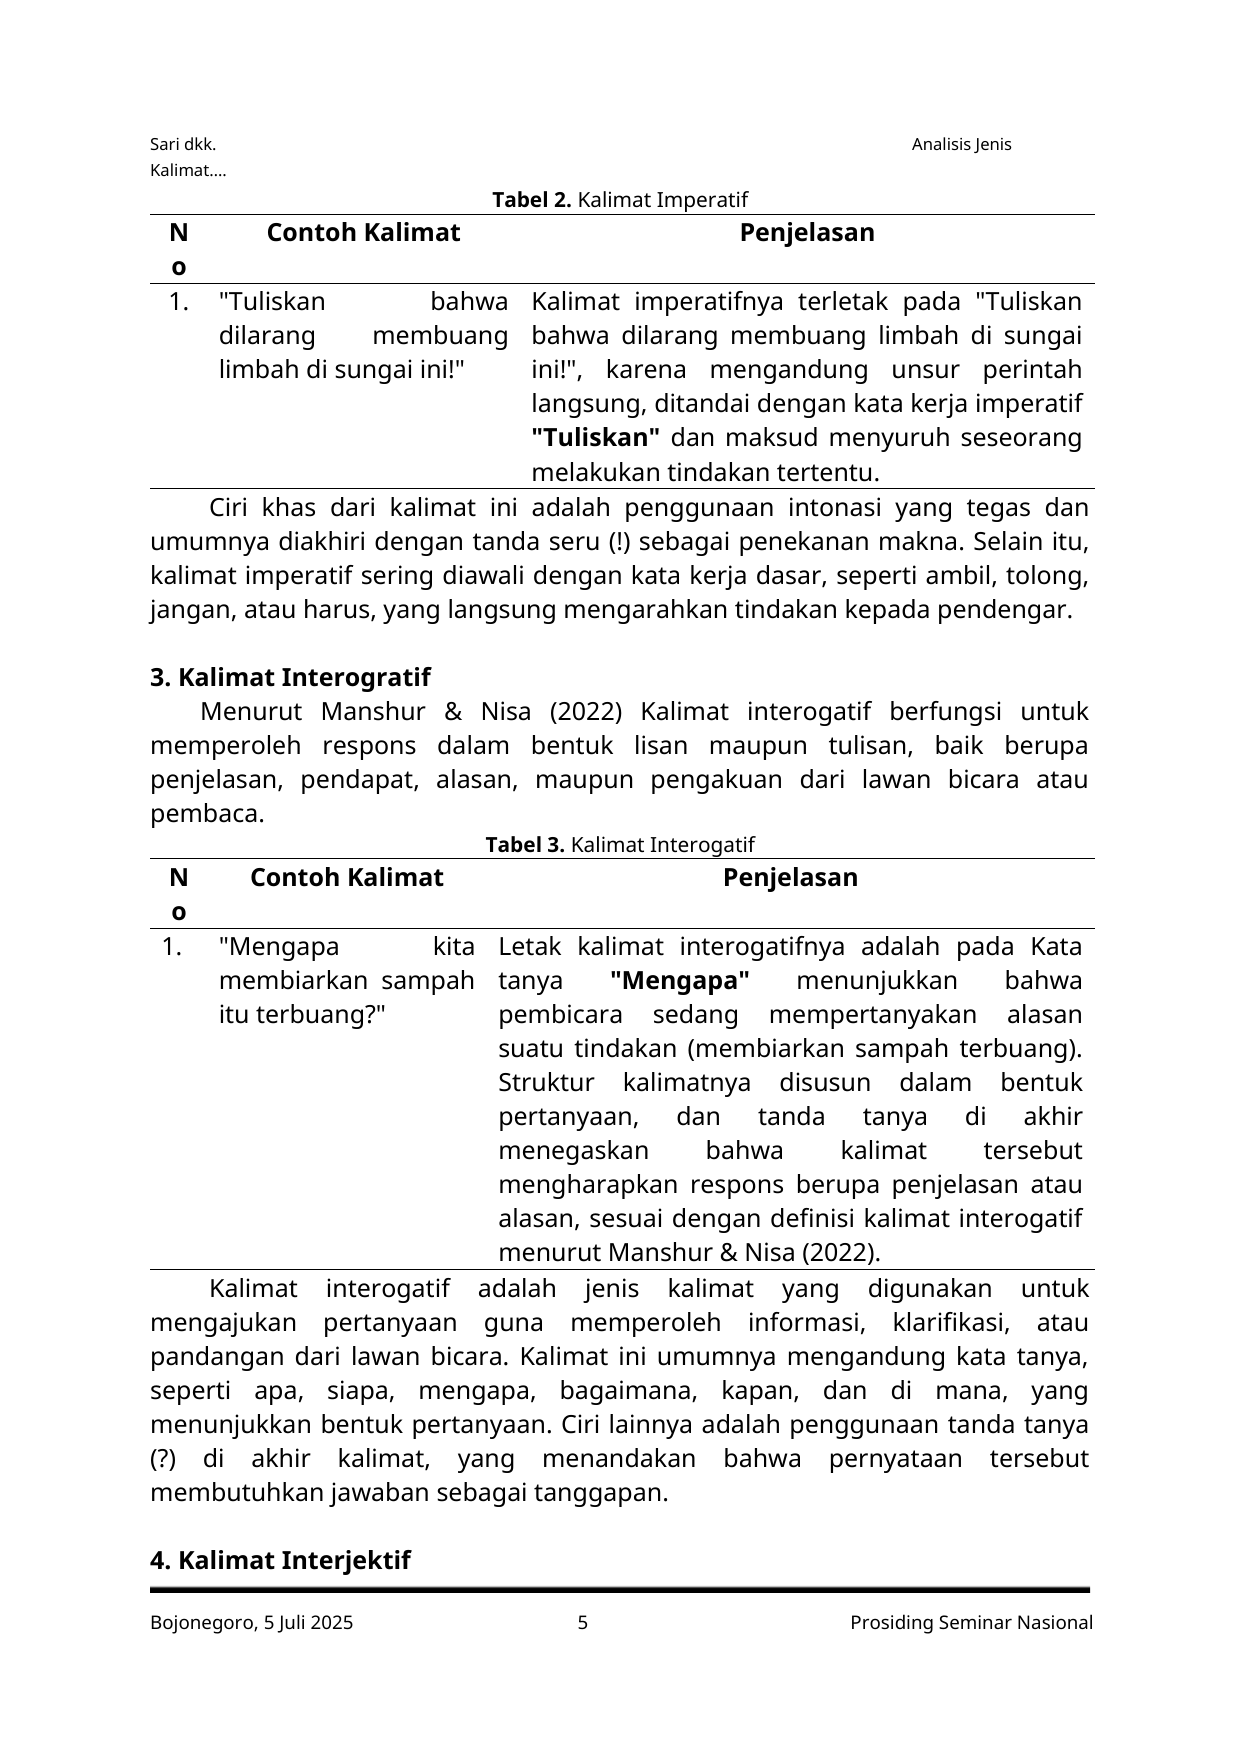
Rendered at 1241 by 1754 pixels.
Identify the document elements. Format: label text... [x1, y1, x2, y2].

text 3. Kalimat Interogratif [150, 659, 1090, 694]
text Menurut Manshur & Nisa (2022) Kalimat interogatif berfungsi untuk memperoleh respons dalam bentuk lisan maupun tulisan, baik berupa penjelasan, pendapat, alasan, maupun pengakuan dari lawan bicara atau pembaca. [150, 694, 1090, 830]
text Ciri khas dari kalimat ini adalah penggunaan intonasi yang tegas dan umumnya diakhiri dengan tanda seru (!) sebagai penekanan makna. Selain itu, kalimat imperatif sering diawali dengan kata kerja dasar, seperti ambil, tolong, jangan, atau harus, yang langsung mengarahkan tindakan kepada pendengar. [150, 489, 1090, 626]
table_cell "Mengapa kita membiarkan sampah itu terbuang?" [207, 929, 487, 1269]
table_header Penjelasan [520, 215, 1094, 283]
picture [150, 1581, 1091, 1593]
text Tabel 3. Kalimat Interogatif [150, 830, 1090, 858]
table_header No [150, 215, 207, 283]
text Kalimat interogatif adalah jenis kalimat yang digunakan untuk mengajukan pertanyaan guna memperoleh informasi, klarifikasi, atau pandangan dari lawan bicara. Kalimat ini umumnya mengandung kata tanya, seperti apa, siapa, mengapa, bagaimana, kapan, dan di mana, yang menunjukkan bentuk pertanyaan. Ciri lainnya adalah penggunaan tanda tanya (?) di akhir kalimat, yang menandakan bahwa pernyataan tersebut membutuhkan jawaban sebagai tanggapan. [150, 1270, 1090, 1509]
table_cell 1. [150, 929, 207, 1269]
text Tabel 2. Kalimat Imperatif [150, 185, 1090, 214]
text 4. Kalimat Interjektif [150, 1543, 1090, 1577]
table_cell Kalimat imperatifnya terletak pada "Tuliskan bahwa dilarang membuang limbah di sungai ini!", karena mengandung unsur perintah langsung, ditandai dengan kata kerja imperatif "Tuliskan" dan maksud menyuruh seseorang melakukan tindakan tertentu. [520, 284, 1094, 488]
table_cell "Tuliskan bahwa dilarang membuang limbah di sungai ini!" [207, 284, 520, 488]
table_header Contoh Kalimat [207, 859, 487, 927]
table_header No [150, 859, 207, 927]
table_cell 1. [150, 284, 207, 488]
table_header Contoh Kalimat [207, 215, 520, 283]
table_cell Letak kalimat interogatifnya adalah pada Kata tanya "Mengapa" menunjukkan bahwa pembicara sedang mempertanyakan alasan suatu tindakan (membiarkan sampah terbuang). Struktur kalimatnya disusun dalam bentuk pertanyaan, dan tanda tanya di akhir menegaskan bahwa kalimat tersebut mengharapkan respons berupa penjelasan atau alasan, sesuai dengan definisi kalimat interogatif menurut Manshur & Nisa (2022). [487, 929, 1094, 1269]
table_header Penjelasan [487, 859, 1094, 927]
